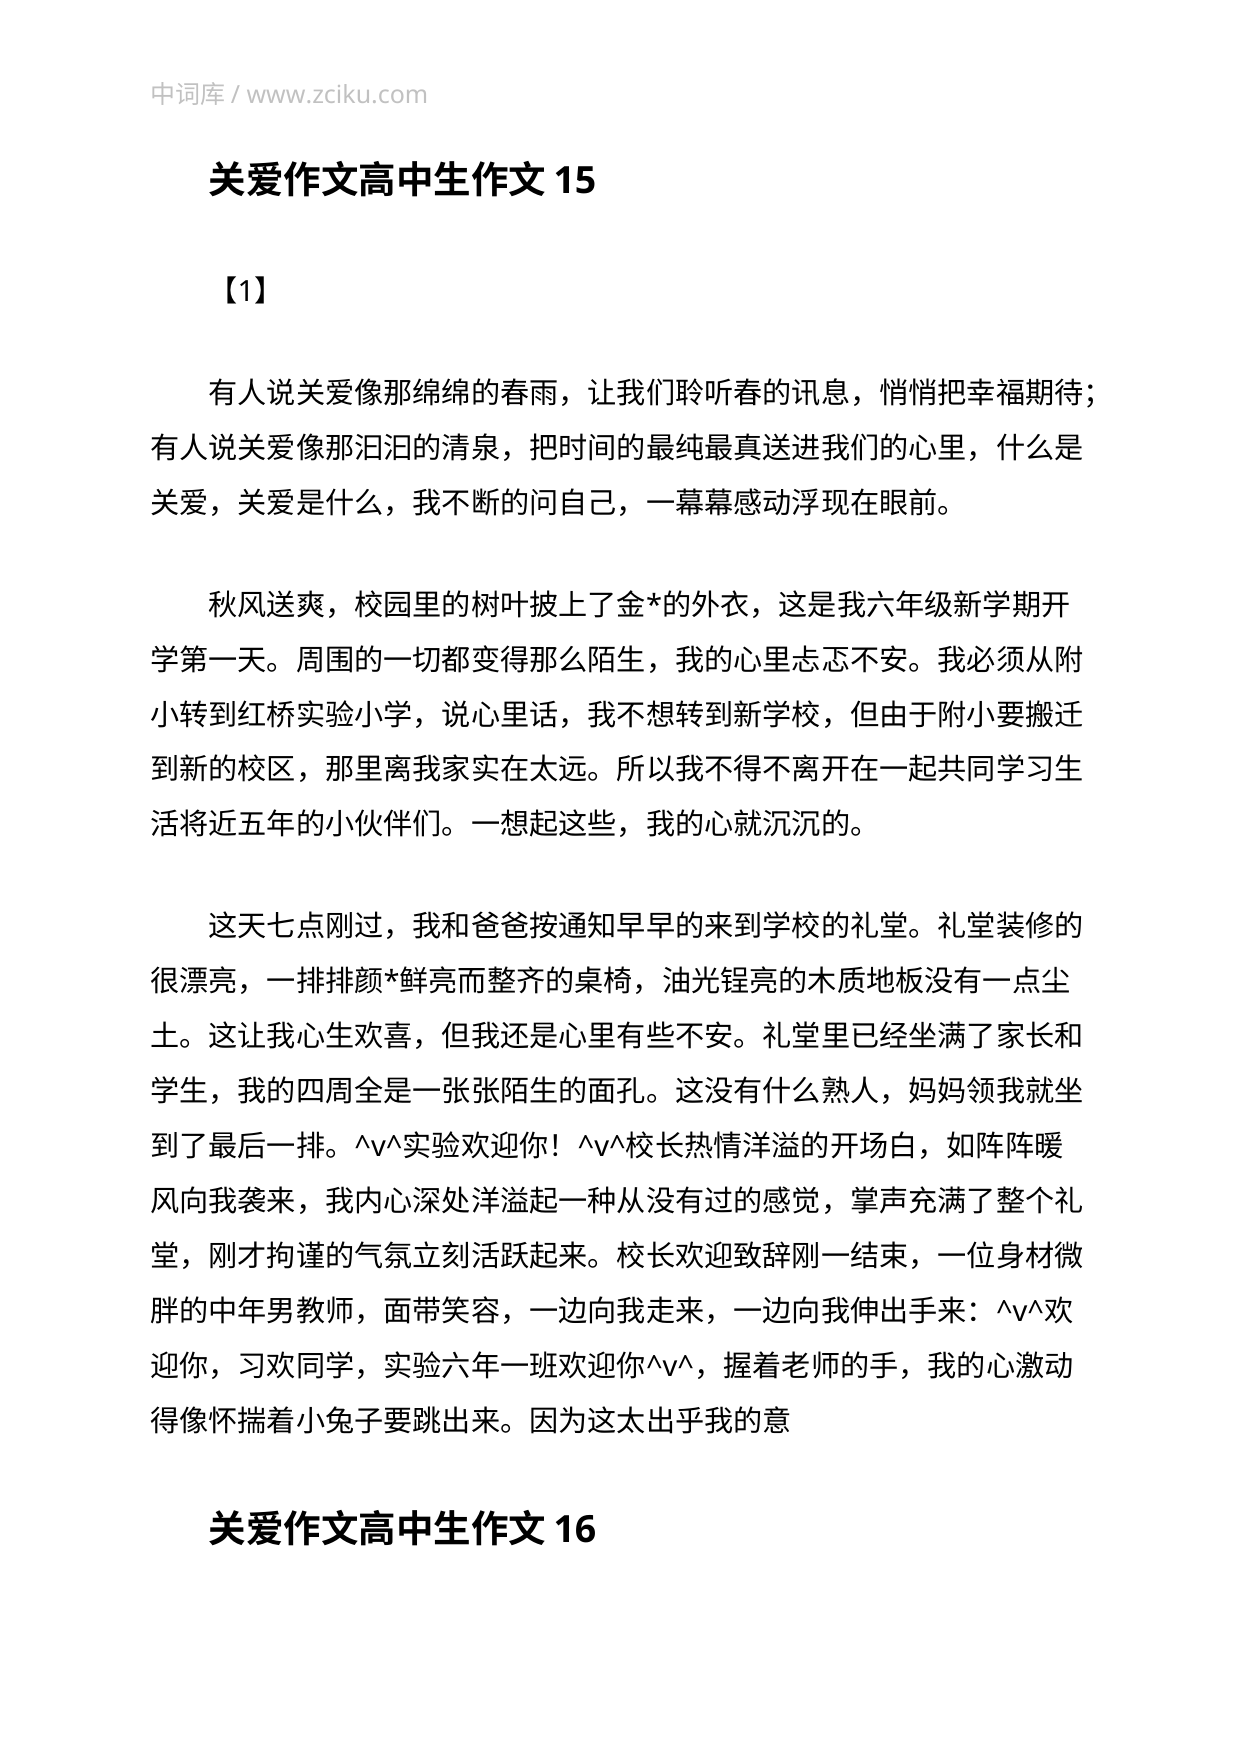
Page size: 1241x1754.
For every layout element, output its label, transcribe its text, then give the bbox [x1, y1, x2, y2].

text 【1】 [150, 268, 1090, 310]
text 这天七点刚过，我和爸爸按通知早早的来到学校的礼堂。礼堂装修的很漂亮，一排排颜*鲜亮而整齐的桌椅，油光锃亮的木质地板没有一点尘土。这让我心生欢喜，但我还是心里有些不安。礼堂里已经坐满了家长和学生，我的四周全是一张张陌生的面孔。这没有什么熟人，妈妈领我就坐到了最后一排。^v^实验欢迎你！^v^校长热情洋溢的开场白，如阵阵暖风向我袭来，我内心深处洋溢起一种从没有过的感觉，掌声充满了整个礼堂，刚才拘谨的气氛立刻活跃起来。校长欢迎致辞刚一结束，一位身材微胖的中年男教师，面带笑容，一边向我走来，一边向我伸出手来：^v^欢迎你，习欢同学，实验六年一班欢迎你^v^，握着老师的手，我的心激动得像怀揣着小兔子要跳出来。因为这太出乎我的意 [150, 903, 1090, 1439]
text 关爱作文高中生作文15 [150, 150, 1090, 204]
text 秋风送爽，校园里的树叶披上了金*的外衣，这是我六年级新学期开学第一天。周围的一切都变得那么陌生，我的心里忐忑不安。我必须从附小转到红桥实验小学，说心里话，我不想转到新学校，但由于附小要搬迁到新的校区，那里离我家实在太远。所以我不得不离开在一起共同学习生活将近五年的小伙伴们。一想起这些，我的心就沉沉的。 [150, 581, 1090, 843]
text 关爱作文高中生作文16 [150, 1499, 1090, 1553]
text 有人说关爱像那绵绵的春雨，让我们聆听春的讯息，悄悄把幸福期待；有人说关爱像那汩汩的清泉，把时间的最纯最真送进我们的心里，什么是关爱，关爱是什么，我不断的问自己，一幕幕感动浮现在眼前。 [150, 369, 1090, 522]
